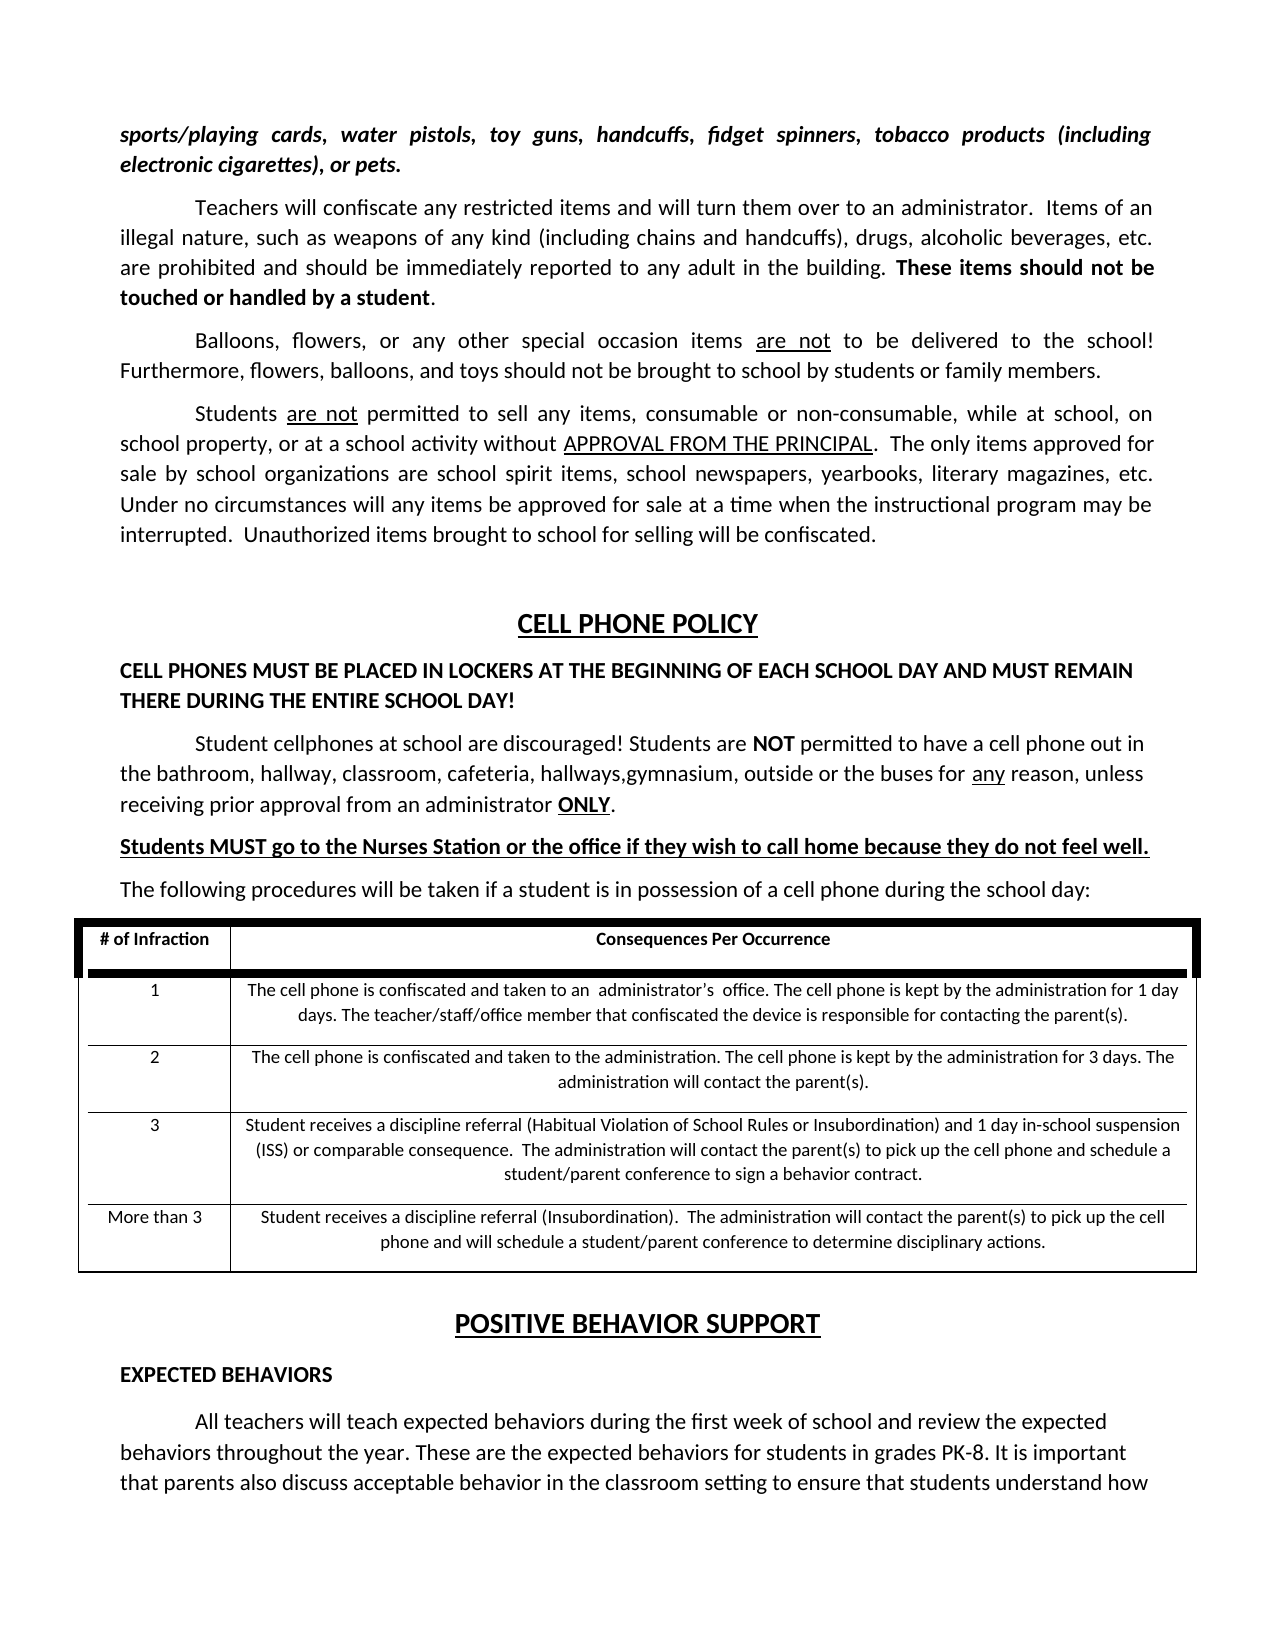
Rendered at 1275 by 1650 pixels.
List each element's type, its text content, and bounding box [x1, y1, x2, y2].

table_cell 1 [79, 969, 230, 1044]
table_cell The cell phone is confiscated and taken to the administration. The cell phone is kept by the administration for 3 days. The administration will contact the parent(s). [231, 1045, 1196, 1112]
table_cell 2 [79, 1045, 230, 1112]
text EXPECTED BEHAVIORS [120, 1361, 1155, 1388]
table_cell 3 [79, 1112, 230, 1204]
text CELL PHONE POLICY [120, 605, 1155, 641]
text Students are not permitted to sell any items, consumable or non-consumable, while at school, on school property, or at a school activity without APPROVAL FROM THE PRINCIPAL. The only items approved for sale by school organizations are school spirit items, school newspapers, yearbooks, literary magazines, etc. Under no circumstances will any items be approved for sale at a time when the instructional program may be interrupted. Unauthorized items brought to school for selling will be confiscated. [120, 399, 1155, 548]
table_header Consequences Per Occurrence [231, 927, 1192, 969]
text CELL PHONES MUST BE PLACED IN LOCKERS AT THE BEGINNING OF EACH SCHOOL DAY AND MUST REMAIN THERE DURING THE ENTIRE SCHOOL DAY! [120, 656, 1155, 714]
table_cell The cell phone is confiscated and taken to an administrator’s office. The cell phone is kept by the administration for 1 day days. The teacher/staff/office member that confiscated the device is responsible for contacting the parent(s). [231, 969, 1196, 1044]
table_cell More than 3 [79, 1204, 230, 1271]
table_cell Student receives a discipline referral (Habitual Violation of School Rules or Insubordination) and 1 day in-school suspension (ISS) or comparable consequence. The administration will contact the parent(s) to pick up the cell phone and schedule a student/parent conference to sign a behavior contract. [231, 1112, 1196, 1204]
text The following procedures will be taken if a student is in possession of a cell phone during the school day: [120, 875, 1155, 903]
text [120, 1407, 1155, 1496]
table_header # of Infraction [83, 927, 230, 969]
text Students MUST go to the Nurses Station or the office if they wish to call home because they do not feel well. [120, 832, 1155, 860]
text POSITIVE BEHAVIOR SUPPORT [120, 1305, 1155, 1341]
text Teachers will confiscate any restricted items and will turn them over to an administrator. Items of an illegal nature, such as weapons of any kind (including chains and handcuffs), drugs, alcoholic beverages, etc. are prohibited and should be immediately reported to any adult in the building. These items should not be touched or handled by a student. [120, 193, 1155, 312]
text Student cellphones at school are discouraged! Students are NOT permitted to have a cell phone out in the bathroom, hallway, classroom, cafeteria, hallways,gymnasium, outside or the buses for any reason, unless receiving prior approval from an administrator ONLY. [120, 729, 1155, 818]
text Balloons, flowers, or any other special occasion items are not to be delivered to the school! Furthermore, flowers, balloons, and toys should not be brought to school by students or family members. [120, 326, 1155, 384]
table_cell Student receives a discipline referral (Insubordination). The administration will contact the parent(s) to pick up the cell phone and will schedule a student/parent conference to determine disciplinary actions. [231, 1204, 1196, 1271]
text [120, 120, 1155, 178]
